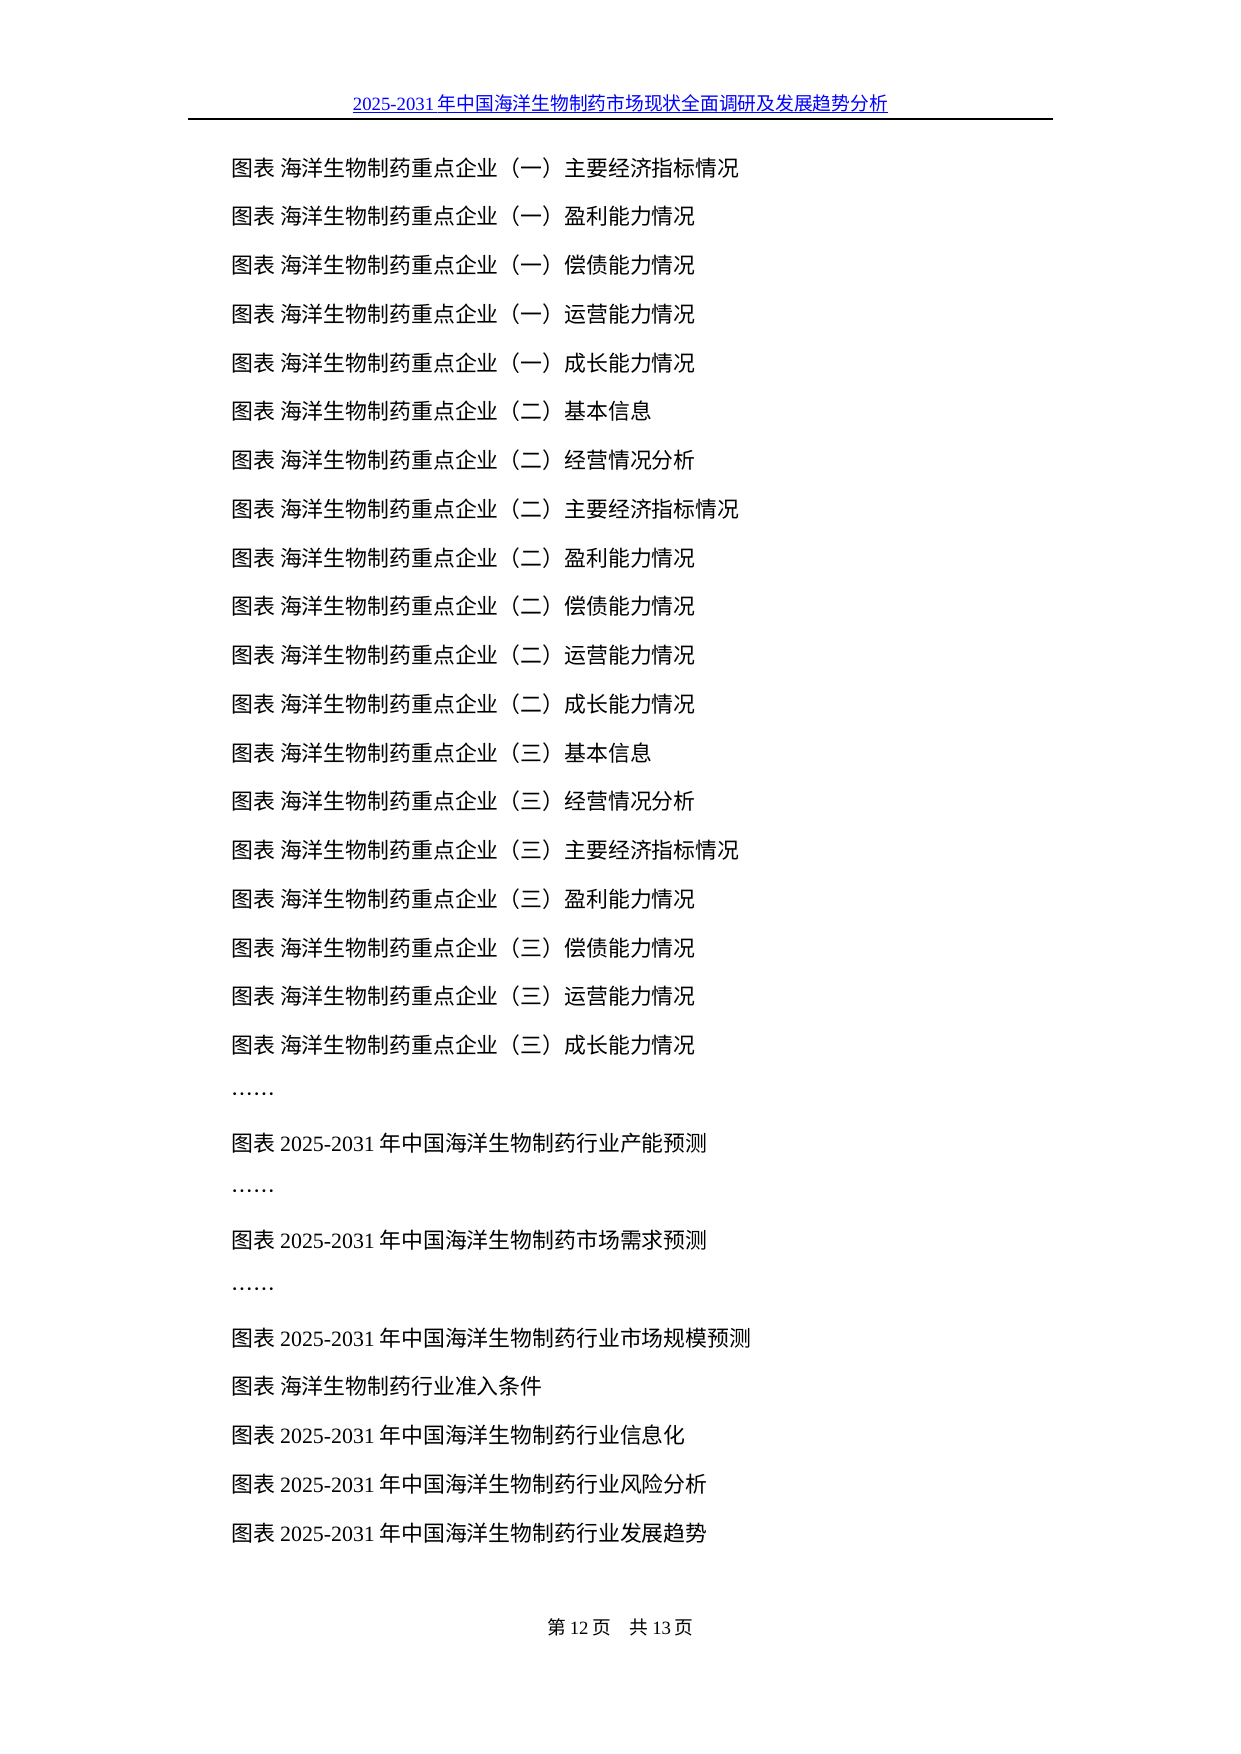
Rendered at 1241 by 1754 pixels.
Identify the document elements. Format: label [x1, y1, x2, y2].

text [187, 150, 1053, 1548]
